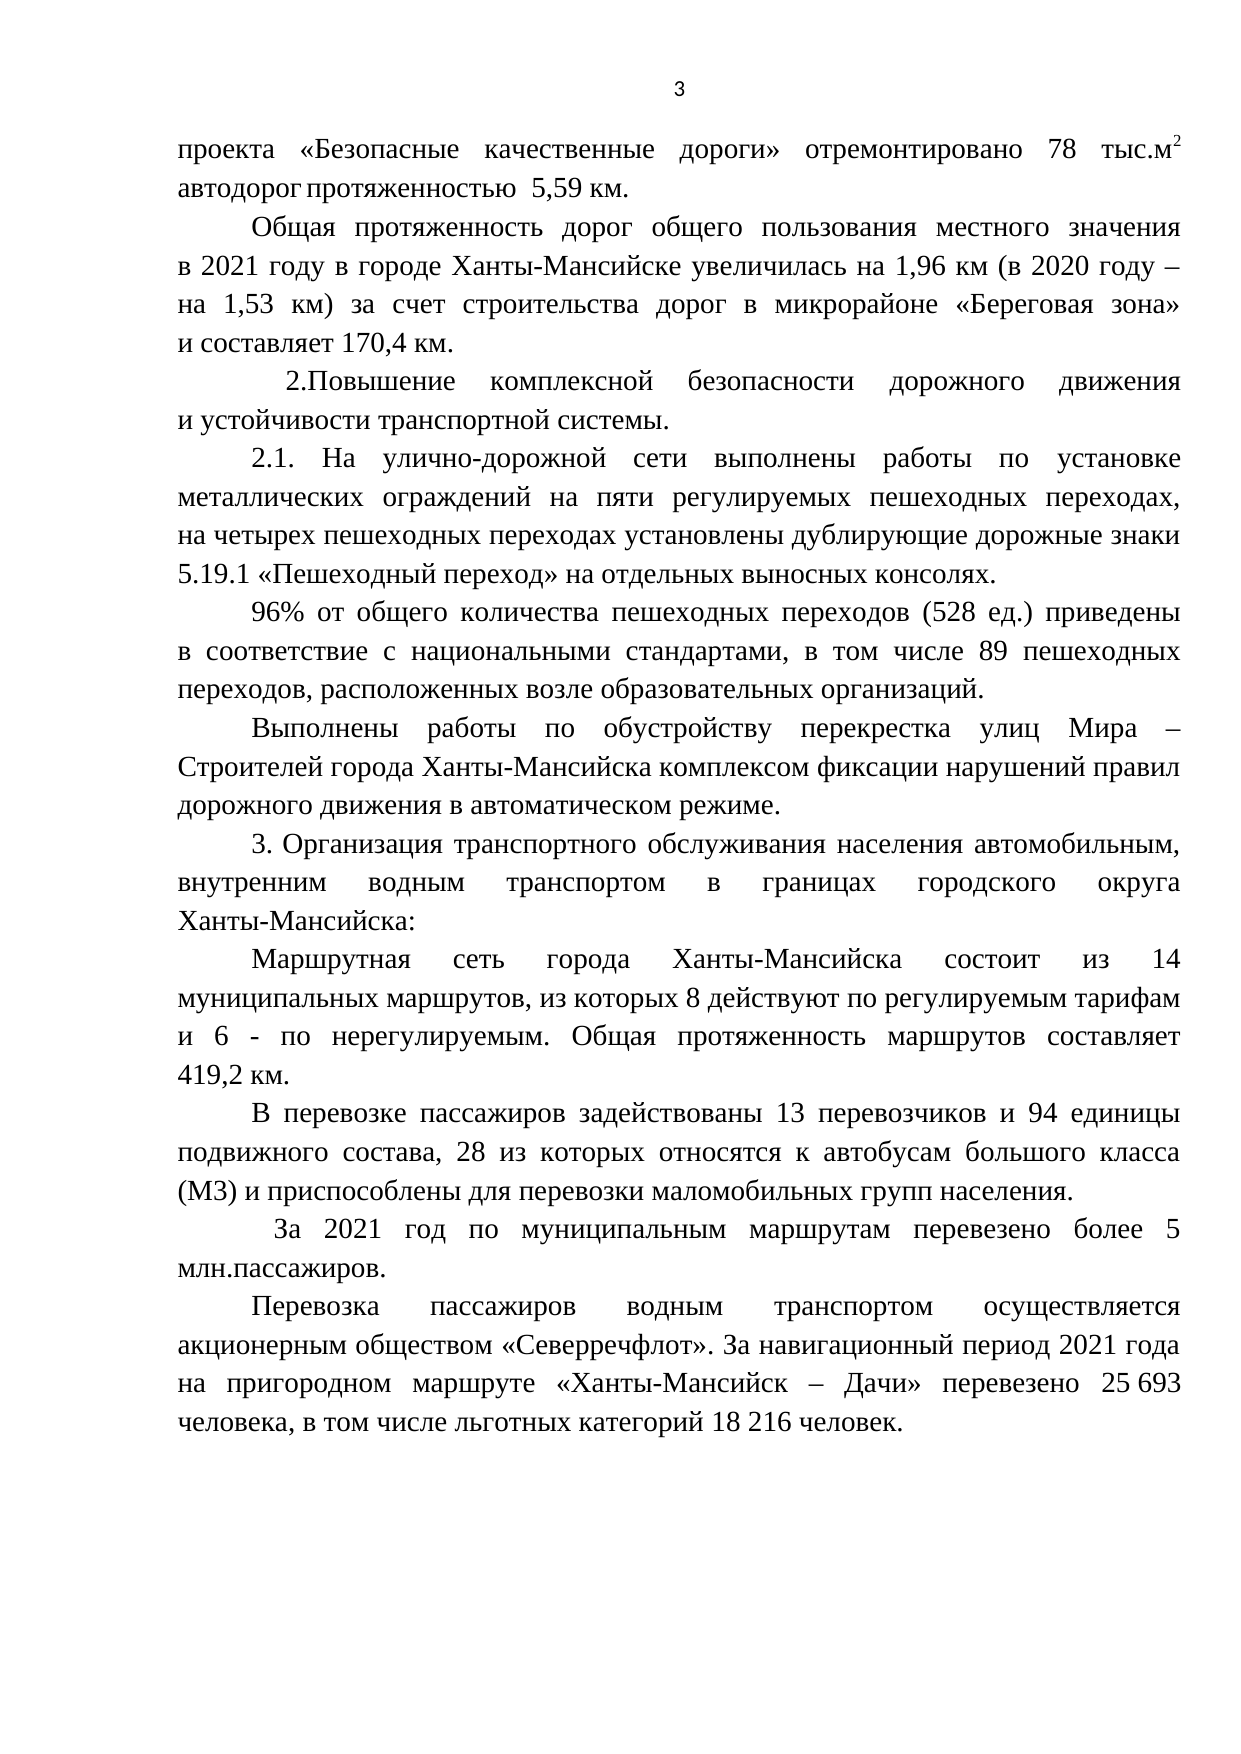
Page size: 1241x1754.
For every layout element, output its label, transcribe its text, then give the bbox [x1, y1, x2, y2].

text Маршрутная сеть города Ханты-Мансийска состоит из 14 муниципальных маршрутов, из которых 8 действуют по регулируемым тарифам и 6 - по нерегулируемым. Общая протяженность маршрутов составляет 419,2 км. [177, 941, 1181, 1091]
text За 2021 год по муниципальным маршрутам перевезено более 5 млн.пассажиров. [177, 1211, 1181, 1283]
list 2.Повышение комплексной безопасности дорожного движения и устойчивости транспортной системы. [177, 363, 1181, 435]
text Общая протяженность дорог общего пользования местного значения в 2021 году в городе Ханты-Мансийске увеличилась на 1,96 км (в 2020 году – на 1,53 км) за счет строительства дорог в микрорайоне «Береговая зона» и составляет 170,4 км. [177, 209, 1181, 358]
list Выполнены работы по обустройству перекрестка улиц Мира – Строителей города Ханты-Мансийска комплексом фиксации нарушений правил дорожного движения в автоматическом режиме. [177, 710, 1181, 821]
list 96% от общего количества пешеходных переходов (528 ед.) приведены в соответствие с национальными стандартами, в том числе 89 пешеходных переходов, расположенных возле образовательных организаций. [177, 594, 1181, 705]
text Перевозка пассажиров водным транспортом осуществляется акционерным обществом «Северречфлот». За навигационный период 2021 года на пригородном маршруте «Ханты-Мансийск – Дачи» перевезено 25 693 человека, в том числе льготных категорий 18 216 человек. [177, 1288, 1181, 1437]
list 2.1. На улично-дорожной сети выполнены работы по установке металлических ограждений на пяти регулируемых пешеходных переходах, на четырех пешеходных переходах установлены дублирующие дорожные знаки 5.19.1 «Пешеходный переход» на отдельных выносных консолях. [177, 440, 1181, 589]
list 3. Организация транспортного обслуживания населения автомобильным, внутренним водным транспортом в границах городского округа Ханты-Мансийска: [177, 826, 1181, 936]
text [177, 130, 1181, 204]
text В перевозке пассажиров задействованы 13 перевозчиков и 94 единицы подвижного состава, 28 из которых относятся к автобусам большого класса (М3) и приспособлены для перевозки маломобильных групп населения. [177, 1096, 1181, 1206]
